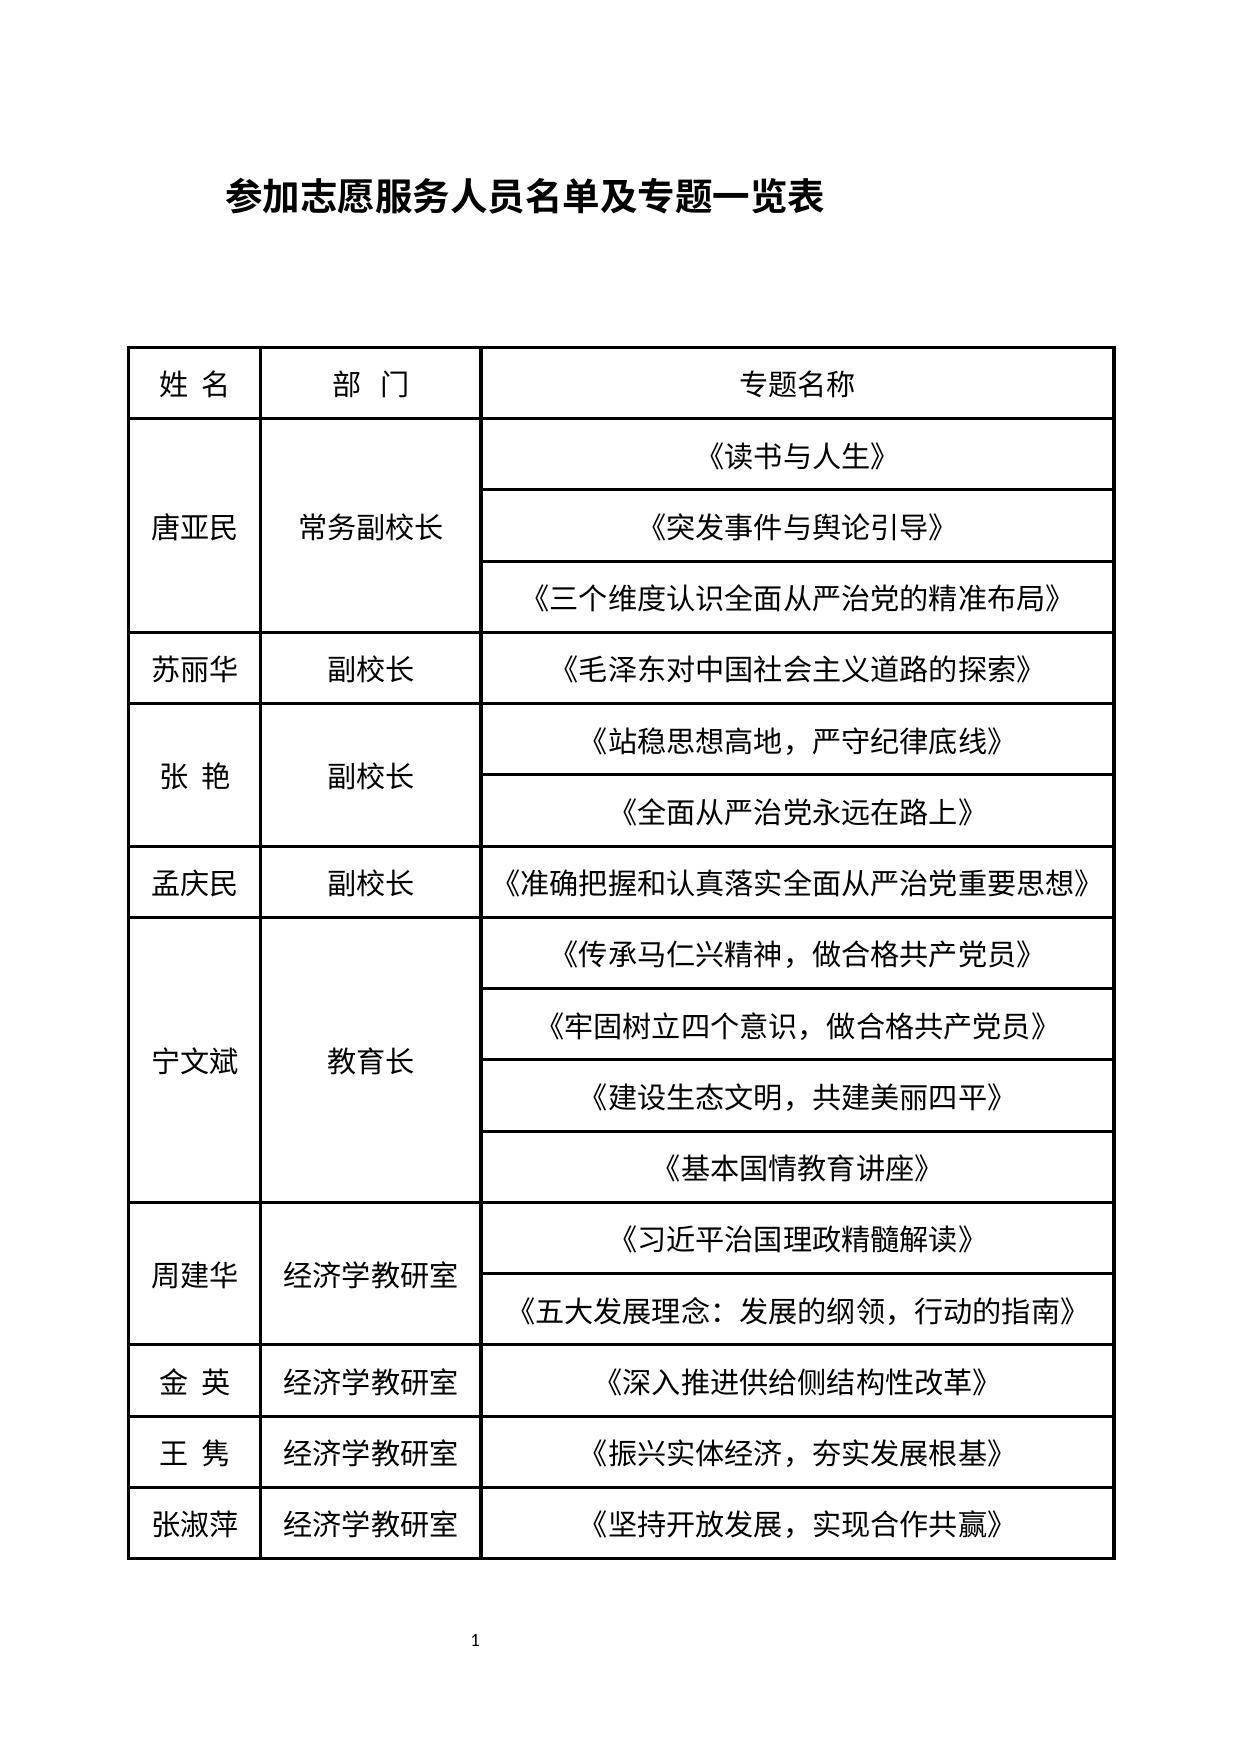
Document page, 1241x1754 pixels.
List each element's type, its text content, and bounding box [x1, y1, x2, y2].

table_header 姓 名 [130, 349, 259, 417]
table_cell 经济学教研室 [262, 1204, 479, 1343]
table_cell 《站稳思想高地，严守纪律底线》 [483, 705, 1112, 773]
table_header 专题名称 [483, 349, 1112, 417]
table_cell 副校长 [262, 848, 479, 916]
table_cell 《坚持开放发展，实现合作共赢》 [483, 1489, 1112, 1557]
table_cell 副校长 [262, 634, 479, 702]
table_cell 常务副校长 [262, 420, 479, 631]
table_cell 教育长 [262, 919, 479, 1201]
table_cell 经济学教研室 [262, 1346, 479, 1414]
table_cell 《建设生态文明，共建美丽四平》 [483, 1061, 1112, 1129]
text 参加志愿服务人员名单及专题一览表 [130, 162, 1110, 227]
table_cell 《毛泽东对中国社会主义道路的探索》 [483, 634, 1112, 702]
table_cell 《准确把握和认真落实全面从严治党重要思想》 [483, 848, 1112, 916]
table_cell 唐亚民 [130, 420, 259, 631]
table_cell 《读书与人生》 [483, 420, 1112, 488]
table_cell 《传承马仁兴精神，做合格共产党员》 [483, 919, 1112, 987]
table_cell 《振兴实体经济，夯实发展根基》 [483, 1418, 1112, 1486]
table_cell 《习近平治国理政精髓解读》 [483, 1204, 1112, 1272]
table_cell 《深入推进供给侧结构性改革》 [483, 1346, 1112, 1414]
table_cell 《五大发展理念：发展的纲领，行动的指南》 [483, 1275, 1112, 1343]
table_cell 《突发事件与舆论引导》 [483, 491, 1112, 559]
table_cell 《全面从严治党永远在路上》 [483, 776, 1112, 844]
table_header 部 门 [262, 349, 479, 417]
table_cell 经济学教研室 [262, 1418, 479, 1486]
table_cell 《牢固树立四个意识，做合格共产党员》 [483, 990, 1112, 1058]
table_cell 张淑萍 [130, 1489, 259, 1557]
table_cell 宁文斌 [130, 919, 259, 1201]
table_cell 张 艳 [130, 705, 259, 844]
table_cell 金 英 [130, 1346, 259, 1414]
table_cell 副校长 [262, 705, 479, 844]
table_cell 苏丽华 [130, 634, 259, 702]
table_cell 《基本国情教育讲座》 [483, 1133, 1112, 1201]
table_cell 周建华 [130, 1204, 259, 1343]
table_cell 《三个维度认识全面从严治党的精准布局》 [483, 563, 1112, 631]
table_cell 孟庆民 [130, 848, 259, 916]
table_cell 王 隽 [130, 1418, 259, 1486]
table_cell 经济学教研室 [262, 1489, 479, 1557]
